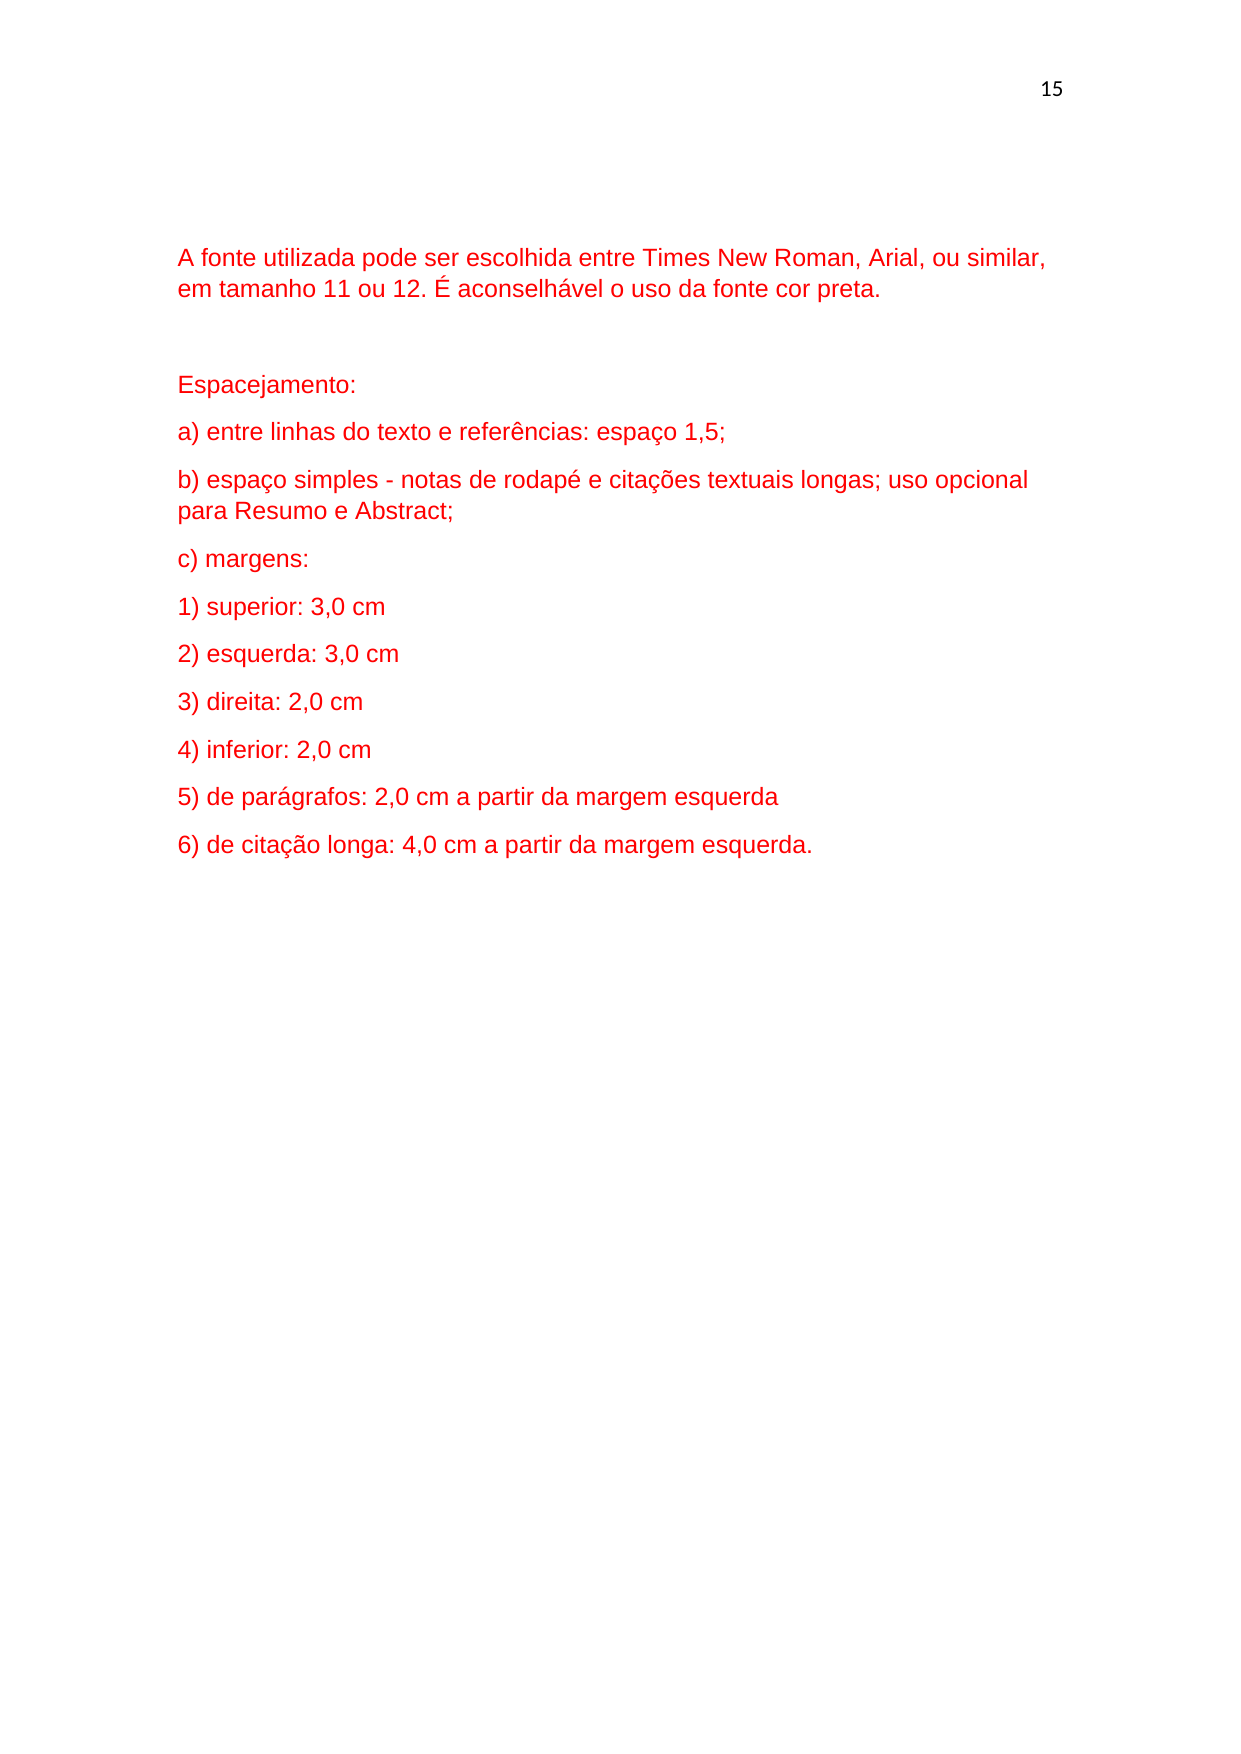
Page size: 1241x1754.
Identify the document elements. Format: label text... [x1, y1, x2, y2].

text 2) esquerda: 3,0 cm [177, 639, 1063, 668]
text b) espaço simples - notas de rodapé e citações textuais longas; uso opcional para Resumo e Abstract; [177, 465, 1063, 525]
text c) margens: [177, 544, 1063, 572]
text a) entre linhas do texto e referências: espaço 1,5; [177, 417, 1063, 446]
text 3) direita: 2,0 cm [177, 687, 1063, 716]
text 4) inferior: 2,0 cm [177, 734, 1063, 763]
text 1) superior: 3,0 cm [177, 591, 1063, 620]
text Espacejamento: [177, 369, 1063, 398]
text A fonte utilizada pode ser escolhida entre Times New Roman, Arial, ou similar, em tamanho 11 ou 12. É aconselhável o uso da fonte cor preta. [177, 243, 1063, 303]
text 5) de parágrafos: 2,0 cm a partir da margem esquerda [177, 782, 1063, 811]
text 6) de citação longa: 4,0 cm a partir da margem esquerda. [177, 830, 1063, 859]
